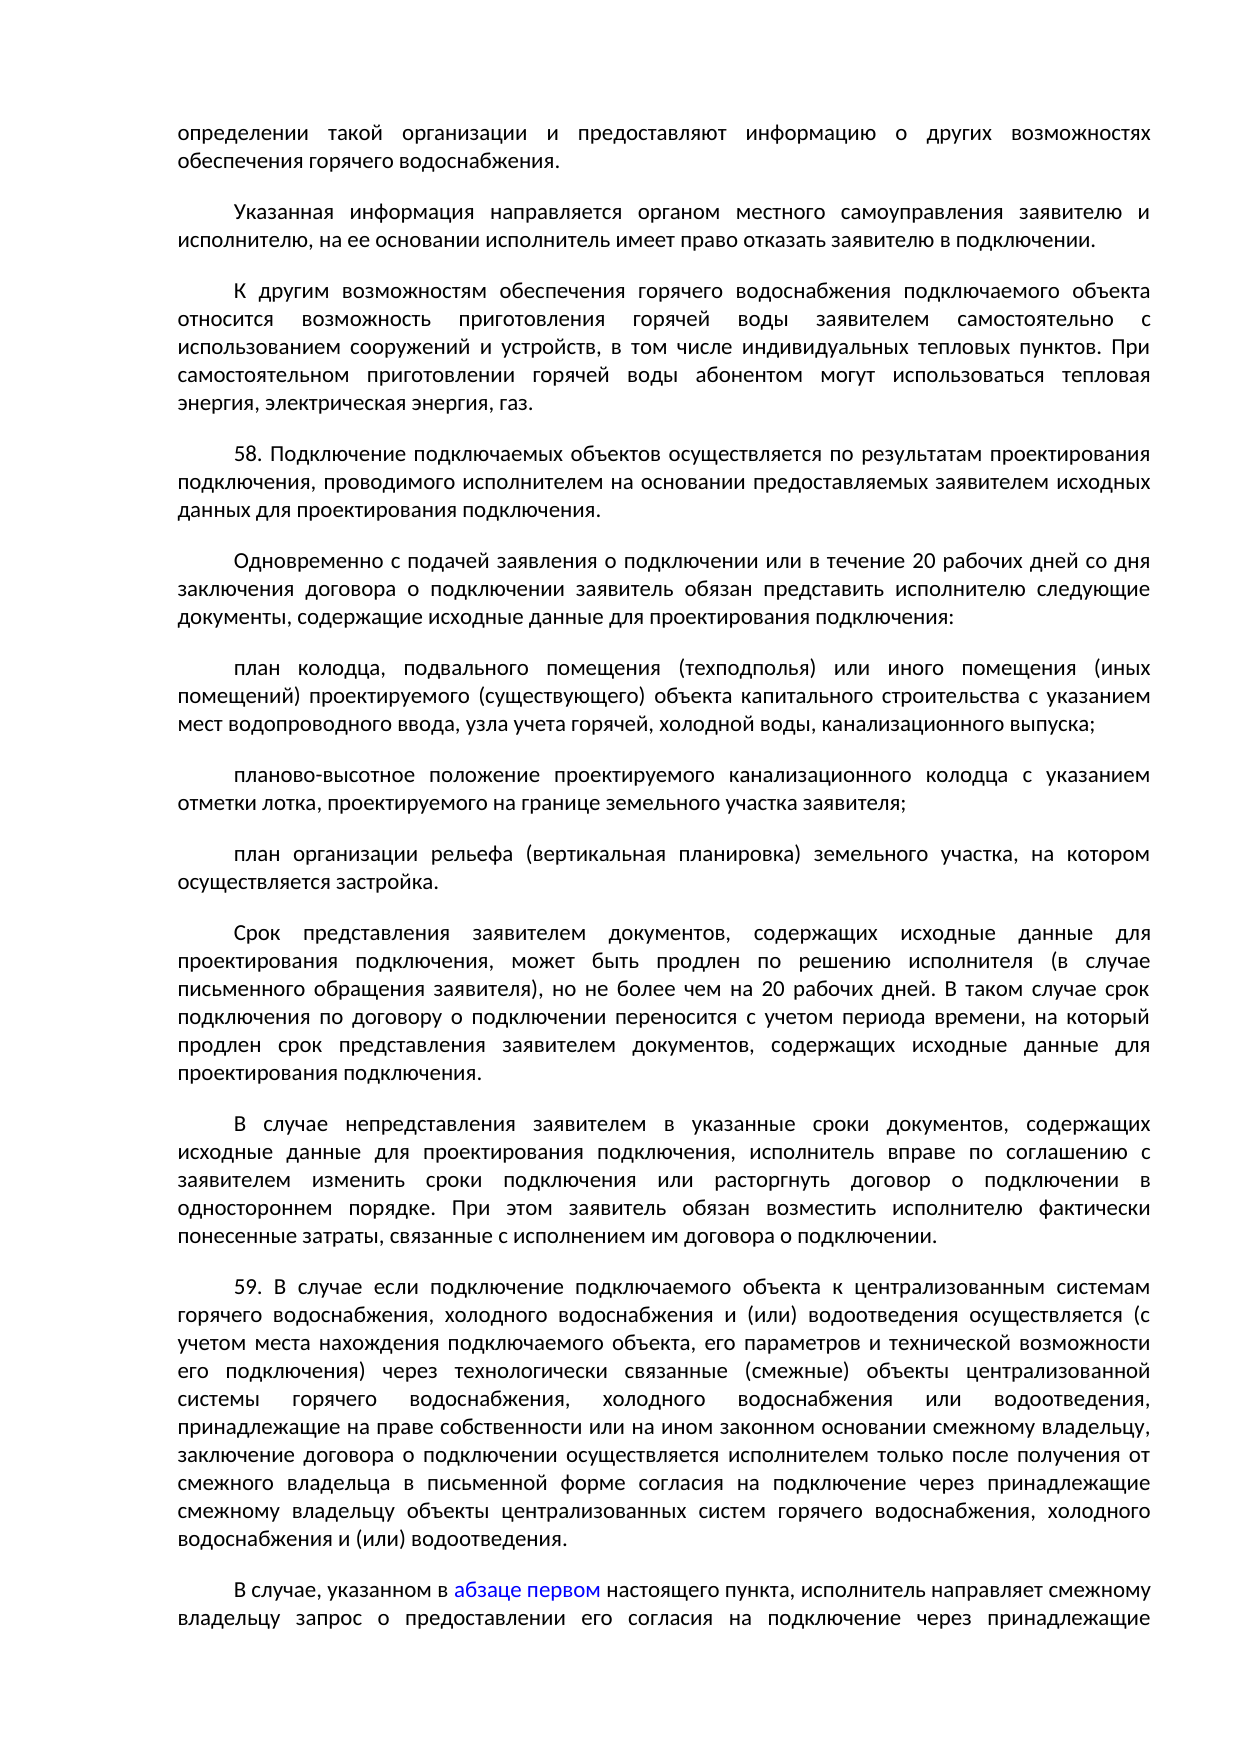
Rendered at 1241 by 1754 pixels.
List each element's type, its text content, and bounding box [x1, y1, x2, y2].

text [177, 118, 1152, 174]
text К другим возможностям обеспечения горячего водоснабжения подключаемого объекта относится возможность приготовления горячей воды заявителем самостоятельно с использованием сооружений и устройств, в том числе индивидуальных тепловых пунктов. При самостоятельном приготовлении горячей воды абонентом могут использоваться тепловая энергия, электрическая энергия, газ. [177, 276, 1152, 416]
text 58. Подключение подключаемых объектов осуществляется по результатам проектирования подключения, проводимого исполнителем на основании предоставляемых заявителем исходных данных для проектирования подключения. [177, 439, 1152, 523]
text 59. В случае если подключение подключаемого объекта к централизованным системам горячего водоснабжения, холодного водоснабжения и (или) водоотведения осуществляется (с учетом места нахождения подключаемого объекта, его параметров и технической возможности его подключения) через технологически связанные (смежные) объекты централизованной системы горячего водоснабжения, холодного водоснабжения или водоотведения, принадлежащие на праве собственности или на ином законном основании смежному владельцу, заключение договора о подключении осуществляется исполнителем только после получения от смежного владельца в письменной форме согласия на подключение через принадлежащие смежному владельцу объекты централизованных систем горячего водоснабжения, холодного водоснабжения и (или) водоотведения. [177, 1272, 1152, 1552]
text план колодца, подвального помещения (техподполья) или иного помещения (иных помещений) проектируемого (существующего) объекта капитального строительства с указанием мест водопроводного ввода, узла учета горячей, холодной воды, канализационного выпуска; [177, 653, 1152, 737]
text план организации рельефа (вертикальная планировка) земельного участка, на котором осуществляется застройка. [177, 839, 1152, 895]
text В случае непредставления заявителем в указанные сроки документов, содержащих исходные данные для проектирования подключения, исполнитель вправе по соглашению с заявителем изменить сроки подключения или расторгнуть договор о подключении в одностороннем порядке. При этом заявитель обязан возместить исполнителю фактически понесенные затраты, связанные с исполнением им договора о подключении. [177, 1109, 1152, 1249]
text планово-высотное положение проектируемого канализационного колодца с указанием отметки лотка, проектируемого на границе земельного участка заявителя; [177, 760, 1152, 816]
text Срок представления заявителем документов, содержащих исходные данные для проектирования подключения, может быть продлен по решению исполнителя (в случае письменного обращения заявителя), но не более чем на 20 рабочих дней. В таком случае срок подключения по договору о подключении переносится с учетом периода времени, на который продлен срок представления заявителем документов, содержащих исходные данные для проектирования подключения. [177, 918, 1152, 1086]
text Одновременно с подачей заявления о подключении или в течение 20 рабочих дней со дня заключения договора о подключении заявитель обязан представить исполнителю следующие документы, содержащие исходные данные для проектирования подключения: [177, 546, 1152, 630]
text Указанная информация направляется органом местного самоуправления заявителю и исполнителю, на ее основании исполнитель имеет право отказать заявителю в подключении. [177, 197, 1152, 253]
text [177, 1575, 1152, 1631]
